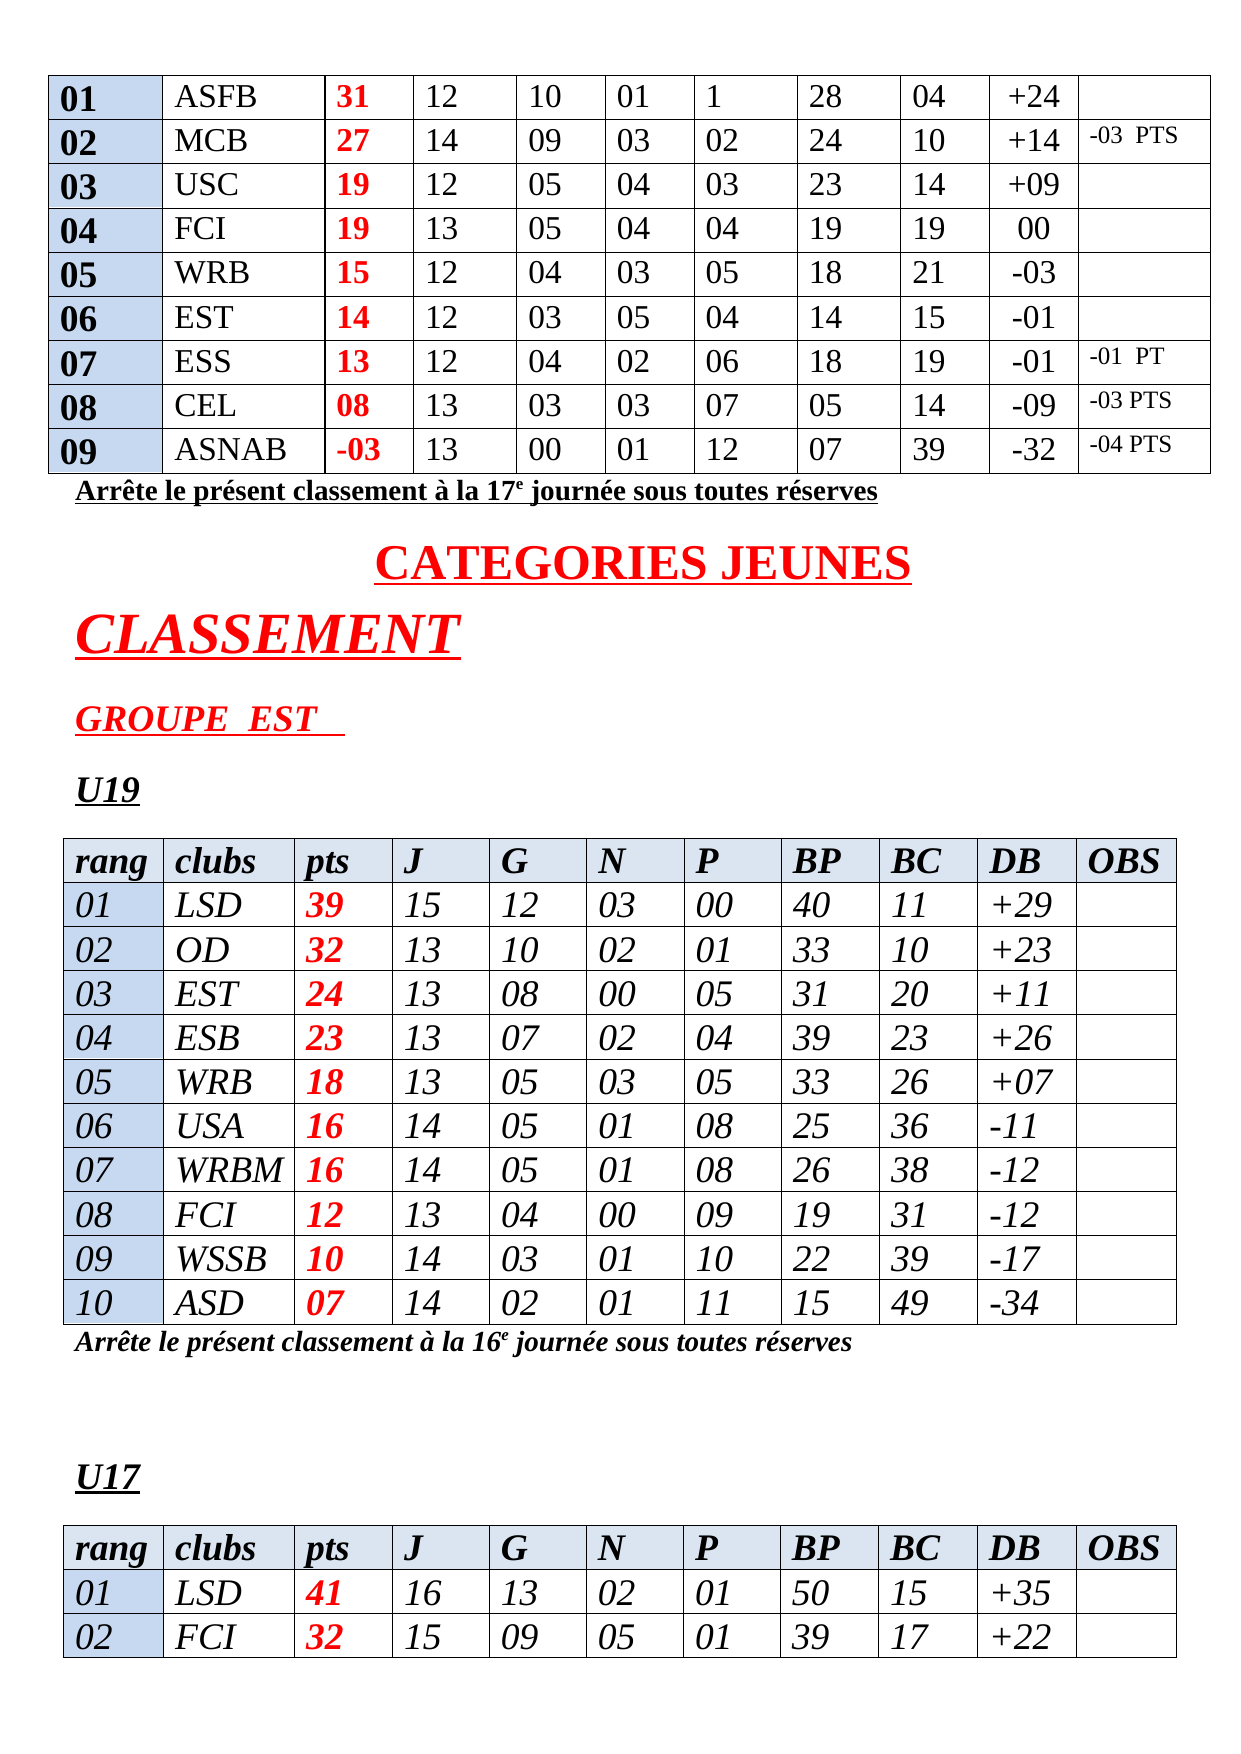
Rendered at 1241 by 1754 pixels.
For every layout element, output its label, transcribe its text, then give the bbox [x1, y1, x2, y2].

table_cell 05 [798, 385, 900, 428]
table_cell WRBM [164, 1148, 294, 1191]
table_cell 15 [901, 297, 989, 340]
table_cell 03 [606, 385, 694, 428]
table_header DB [978, 839, 1076, 882]
table_header pts [295, 1526, 392, 1569]
table_cell 19 [326, 164, 413, 207]
table_cell 04 [695, 209, 797, 252]
table_cell 14 [393, 1104, 489, 1147]
table_cell 17 [879, 1614, 977, 1657]
table_cell 21 [901, 253, 989, 296]
table_cell 14 [798, 297, 900, 340]
table_cell 15 [393, 1614, 489, 1657]
table_cell LSD [164, 883, 294, 926]
table_cell [1077, 971, 1176, 1014]
table_cell 03 [587, 883, 684, 926]
table_cell 07 [695, 385, 797, 428]
table_cell USA [164, 1104, 294, 1147]
table_cell 14 [393, 1236, 489, 1279]
table_cell 16 [295, 1104, 392, 1147]
table_cell 15 [393, 883, 489, 926]
table_cell 15 [782, 1280, 879, 1323]
table_cell -12 [978, 1148, 1076, 1191]
table_cell 39 [901, 429, 989, 472]
table_cell -01 [990, 341, 1078, 384]
table_cell 24 [295, 971, 392, 1014]
table_cell 10 [517, 76, 605, 119]
table_header BC [880, 839, 977, 882]
table_cell 12 [414, 164, 516, 207]
table_cell 04 [517, 253, 605, 296]
table_cell 19 [798, 209, 900, 252]
table_cell 07 [49, 341, 162, 384]
table_cell 05 [490, 1060, 586, 1103]
table_cell 13 [414, 429, 516, 472]
text GROUPE EST [75, 697, 1211, 740]
table_cell FCI [163, 209, 324, 252]
table_cell 14 [393, 1280, 489, 1323]
table_cell 02 [49, 120, 162, 163]
table_cell -03 PTS [1079, 385, 1210, 428]
table_cell 05 [517, 164, 605, 207]
table_header rang [64, 839, 163, 882]
table_header P [684, 1526, 780, 1569]
table_cell -32 [990, 429, 1078, 472]
table_cell 03 [64, 971, 163, 1014]
table_cell 32 [295, 1614, 392, 1657]
table_cell +23 [978, 927, 1076, 970]
table_cell [1077, 1104, 1176, 1147]
table_cell 13 [393, 1192, 489, 1235]
table_cell 28 [798, 76, 900, 119]
table_cell 31 [880, 1192, 977, 1235]
table_cell 01 [587, 1236, 684, 1279]
table_header clubs [164, 1526, 294, 1569]
table_cell 12 [490, 883, 586, 926]
table_cell 01 [606, 429, 694, 472]
table_cell [1077, 1614, 1176, 1657]
table_header OBS [1077, 1526, 1176, 1569]
table_cell 39 [880, 1236, 977, 1279]
table_cell 01 [587, 1104, 684, 1147]
table_cell [1077, 927, 1176, 970]
table_cell 13 [393, 971, 489, 1014]
table_cell 12 [414, 341, 516, 384]
table_cell 04 [64, 1015, 163, 1058]
table_cell 50 [781, 1570, 878, 1613]
table_cell 05 [587, 1614, 683, 1657]
text U17 [75, 1454, 1211, 1497]
table_header J [393, 839, 489, 882]
table_cell +35 [978, 1570, 1076, 1613]
table_cell [1079, 164, 1210, 207]
table_cell 00 [587, 971, 684, 1014]
table_cell 09 [685, 1192, 781, 1235]
table_cell 13 [393, 1060, 489, 1103]
table_cell 07 [798, 429, 900, 472]
table_cell 14 [901, 385, 989, 428]
table_cell 10 [685, 1236, 781, 1279]
table_cell 03 [490, 1236, 586, 1279]
table_cell 23 [798, 164, 900, 207]
table_header clubs [164, 839, 294, 882]
table_cell 07 [490, 1015, 586, 1058]
table_header N [587, 839, 684, 882]
text CLASSEMENT [75, 599, 1211, 666]
table_cell 23 [880, 1015, 977, 1058]
table_cell 05 [695, 253, 797, 296]
table_cell 04 [685, 1015, 781, 1058]
table_cell +14 [990, 120, 1078, 163]
table_cell 15 [326, 253, 413, 296]
table_cell [1077, 1236, 1176, 1279]
table_cell -01 [990, 297, 1078, 340]
table_header G [490, 1526, 586, 1569]
table_cell [1077, 1015, 1176, 1058]
table_cell 24 [798, 120, 900, 163]
table_cell FCI [164, 1614, 294, 1657]
table_cell 14 [393, 1148, 489, 1191]
table_cell 03 [517, 385, 605, 428]
table_cell FCI [164, 1192, 294, 1235]
table_cell 01 [64, 1570, 163, 1613]
table_cell -04 PTS [1079, 429, 1210, 472]
table_cell EST [164, 971, 294, 1014]
table_cell 07 [64, 1148, 163, 1191]
table_cell 16 [393, 1570, 489, 1613]
table_cell 10 [901, 120, 989, 163]
table_cell 26 [880, 1060, 977, 1103]
table_cell 00 [587, 1192, 684, 1235]
table_cell 08 [685, 1148, 781, 1191]
table_cell 49 [880, 1280, 977, 1323]
table_cell 00 [990, 209, 1078, 252]
table_cell -11 [978, 1104, 1076, 1147]
table_cell 01 [685, 927, 781, 970]
table_cell 12 [414, 297, 516, 340]
table_cell 04 [517, 341, 605, 384]
table_header BP [781, 1526, 878, 1569]
table_cell EST [163, 297, 324, 340]
table_cell 10 [490, 927, 586, 970]
table_cell 18 [798, 253, 900, 296]
table_header P [685, 839, 781, 882]
table_cell [1077, 883, 1176, 926]
table_cell 02 [64, 927, 163, 970]
table_cell 09 [517, 120, 605, 163]
table_cell WRB [164, 1060, 294, 1103]
table_cell 10 [880, 927, 977, 970]
table_cell 08 [685, 1104, 781, 1147]
table_cell 08 [64, 1192, 163, 1235]
table_cell 13 [414, 385, 516, 428]
table_cell 03 [587, 1060, 684, 1103]
table_header G [490, 839, 586, 882]
table_header BP [782, 839, 879, 882]
table_cell 27 [326, 120, 413, 163]
table_cell 15 [879, 1570, 977, 1613]
table_cell 02 [695, 120, 797, 163]
table_cell 40 [782, 883, 879, 926]
table_cell 03 [49, 164, 162, 207]
table_header BC [879, 1526, 977, 1569]
table_cell 02 [490, 1280, 586, 1323]
text U19 [75, 767, 1211, 810]
table_cell 09 [49, 429, 162, 472]
table_cell ASFB [163, 76, 324, 119]
table_cell 26 [782, 1148, 879, 1191]
table_cell 01 [684, 1614, 780, 1657]
table_cell [1077, 1570, 1176, 1613]
table_cell 03 [695, 164, 797, 207]
table_cell 09 [64, 1236, 163, 1279]
table_cell 14 [414, 120, 516, 163]
table_cell 31 [326, 76, 413, 119]
table_cell 02 [587, 1570, 683, 1613]
table_cell 01 [606, 76, 694, 119]
table_cell 05 [606, 297, 694, 340]
table_cell -01 PT [1079, 341, 1210, 384]
table_cell -09 [990, 385, 1078, 428]
table_cell 00 [517, 429, 605, 472]
table_cell -03 [326, 429, 413, 472]
table_cell 12 [414, 76, 516, 119]
table_cell 33 [782, 927, 879, 970]
table_header rang [64, 1526, 163, 1569]
table_cell +24 [990, 76, 1078, 119]
table_cell 23 [295, 1015, 392, 1058]
table_cell +26 [978, 1015, 1076, 1058]
table_cell -34 [978, 1280, 1076, 1323]
table_header DB [978, 1526, 1076, 1569]
table_cell 01 [587, 1148, 684, 1191]
table_cell LSD [164, 1570, 294, 1613]
table_cell 19 [326, 209, 413, 252]
table_cell 13 [414, 209, 516, 252]
table_cell 02 [587, 927, 684, 970]
table_cell [1079, 253, 1210, 296]
table_cell CEL [163, 385, 324, 428]
table_cell +07 [978, 1060, 1076, 1103]
table_cell 11 [685, 1280, 781, 1323]
table_cell 10 [295, 1236, 392, 1279]
table_cell 06 [64, 1104, 163, 1147]
table_cell 03 [517, 297, 605, 340]
table_cell -03 PTS [1079, 120, 1210, 163]
text Arrête le présent classement à la 16e journée sous toutes réserves [75, 1324, 1211, 1358]
table_cell -17 [978, 1236, 1076, 1279]
table_cell ASD [164, 1280, 294, 1323]
table_cell [1079, 209, 1210, 252]
table_cell 04 [901, 76, 989, 119]
table_cell 05 [685, 1060, 781, 1103]
table_cell 08 [490, 971, 586, 1014]
table_cell OD [164, 927, 294, 970]
table_cell 05 [49, 253, 162, 296]
table_cell +22 [978, 1614, 1076, 1657]
table_cell [1079, 297, 1210, 340]
table_cell 10 [64, 1280, 163, 1323]
table_cell 02 [587, 1015, 684, 1058]
table_cell 04 [695, 297, 797, 340]
table_cell 12 [695, 429, 797, 472]
table_cell 05 [64, 1060, 163, 1103]
table_cell 01 [684, 1570, 780, 1613]
table_cell 20 [880, 971, 977, 1014]
table_cell 32 [295, 927, 392, 970]
table_cell 06 [49, 297, 162, 340]
table_cell 39 [295, 883, 392, 926]
table_cell [1077, 1280, 1176, 1323]
table_cell -12 [978, 1192, 1076, 1235]
table_cell 05 [685, 971, 781, 1014]
table_cell 13 [326, 341, 413, 384]
table_cell 07 [295, 1280, 392, 1323]
table_cell 01 [587, 1280, 684, 1323]
table_cell 04 [606, 209, 694, 252]
table_cell 05 [490, 1148, 586, 1191]
table_header N [587, 1526, 683, 1569]
table_cell 04 [49, 209, 162, 252]
table_cell 04 [606, 164, 694, 207]
table_cell 25 [782, 1104, 879, 1147]
table_cell +11 [978, 971, 1076, 1014]
table_cell 12 [295, 1192, 392, 1235]
table_cell 02 [606, 341, 694, 384]
table_cell 05 [517, 209, 605, 252]
table_header pts [295, 839, 392, 882]
table_cell 13 [490, 1570, 586, 1613]
table_cell 39 [782, 1015, 879, 1058]
table_cell 02 [64, 1614, 163, 1657]
table_cell 22 [782, 1236, 879, 1279]
table_cell ESS [163, 341, 324, 384]
table_cell +09 [990, 164, 1078, 207]
table_cell 08 [326, 385, 413, 428]
table_cell 12 [414, 253, 516, 296]
table_cell 13 [393, 1015, 489, 1058]
table_cell 39 [781, 1614, 878, 1657]
table_cell 01 [64, 883, 163, 926]
table_header OBS [1077, 839, 1176, 882]
table_cell 04 [490, 1192, 586, 1235]
table_cell 03 [606, 253, 694, 296]
table_cell 13 [393, 927, 489, 970]
table_cell 11 [880, 883, 977, 926]
table_cell ESB [164, 1015, 294, 1058]
table_cell 09 [490, 1614, 586, 1657]
table_cell [1077, 1148, 1176, 1191]
table_cell 1 [695, 76, 797, 119]
table_cell 18 [798, 341, 900, 384]
table_cell 38 [880, 1148, 977, 1191]
table_cell USC [163, 164, 324, 207]
table_cell 31 [782, 971, 879, 1014]
table_cell 33 [782, 1060, 879, 1103]
table_cell 00 [685, 883, 781, 926]
table_header J [393, 1526, 489, 1569]
table_cell MCB [163, 120, 324, 163]
table_cell -03 [990, 253, 1078, 296]
table_cell WSSB [164, 1236, 294, 1279]
table_cell [1077, 1192, 1176, 1235]
table_cell ASNAB [163, 429, 324, 472]
table_cell 19 [901, 209, 989, 252]
table_cell [1077, 1060, 1176, 1103]
table_cell 41 [295, 1570, 392, 1613]
table_cell 14 [326, 297, 413, 340]
table_cell 18 [295, 1060, 392, 1103]
table_cell +29 [978, 883, 1076, 926]
table_cell 05 [490, 1104, 586, 1147]
table_cell 19 [782, 1192, 879, 1235]
table_cell 03 [606, 120, 694, 163]
table_cell WRB [163, 253, 324, 296]
table_cell 19 [901, 341, 989, 384]
table_cell 01 [49, 76, 162, 119]
table_cell 14 [901, 164, 989, 207]
table_cell [1079, 76, 1210, 119]
text CATEGORIES JEUNES [75, 533, 1211, 590]
table_cell 16 [295, 1148, 392, 1191]
table_cell 36 [880, 1104, 977, 1147]
table_cell 08 [49, 385, 162, 428]
table_cell 06 [695, 341, 797, 384]
text Arrête le présent classement à la 17e journée sous toutes réserves [75, 474, 1211, 507]
